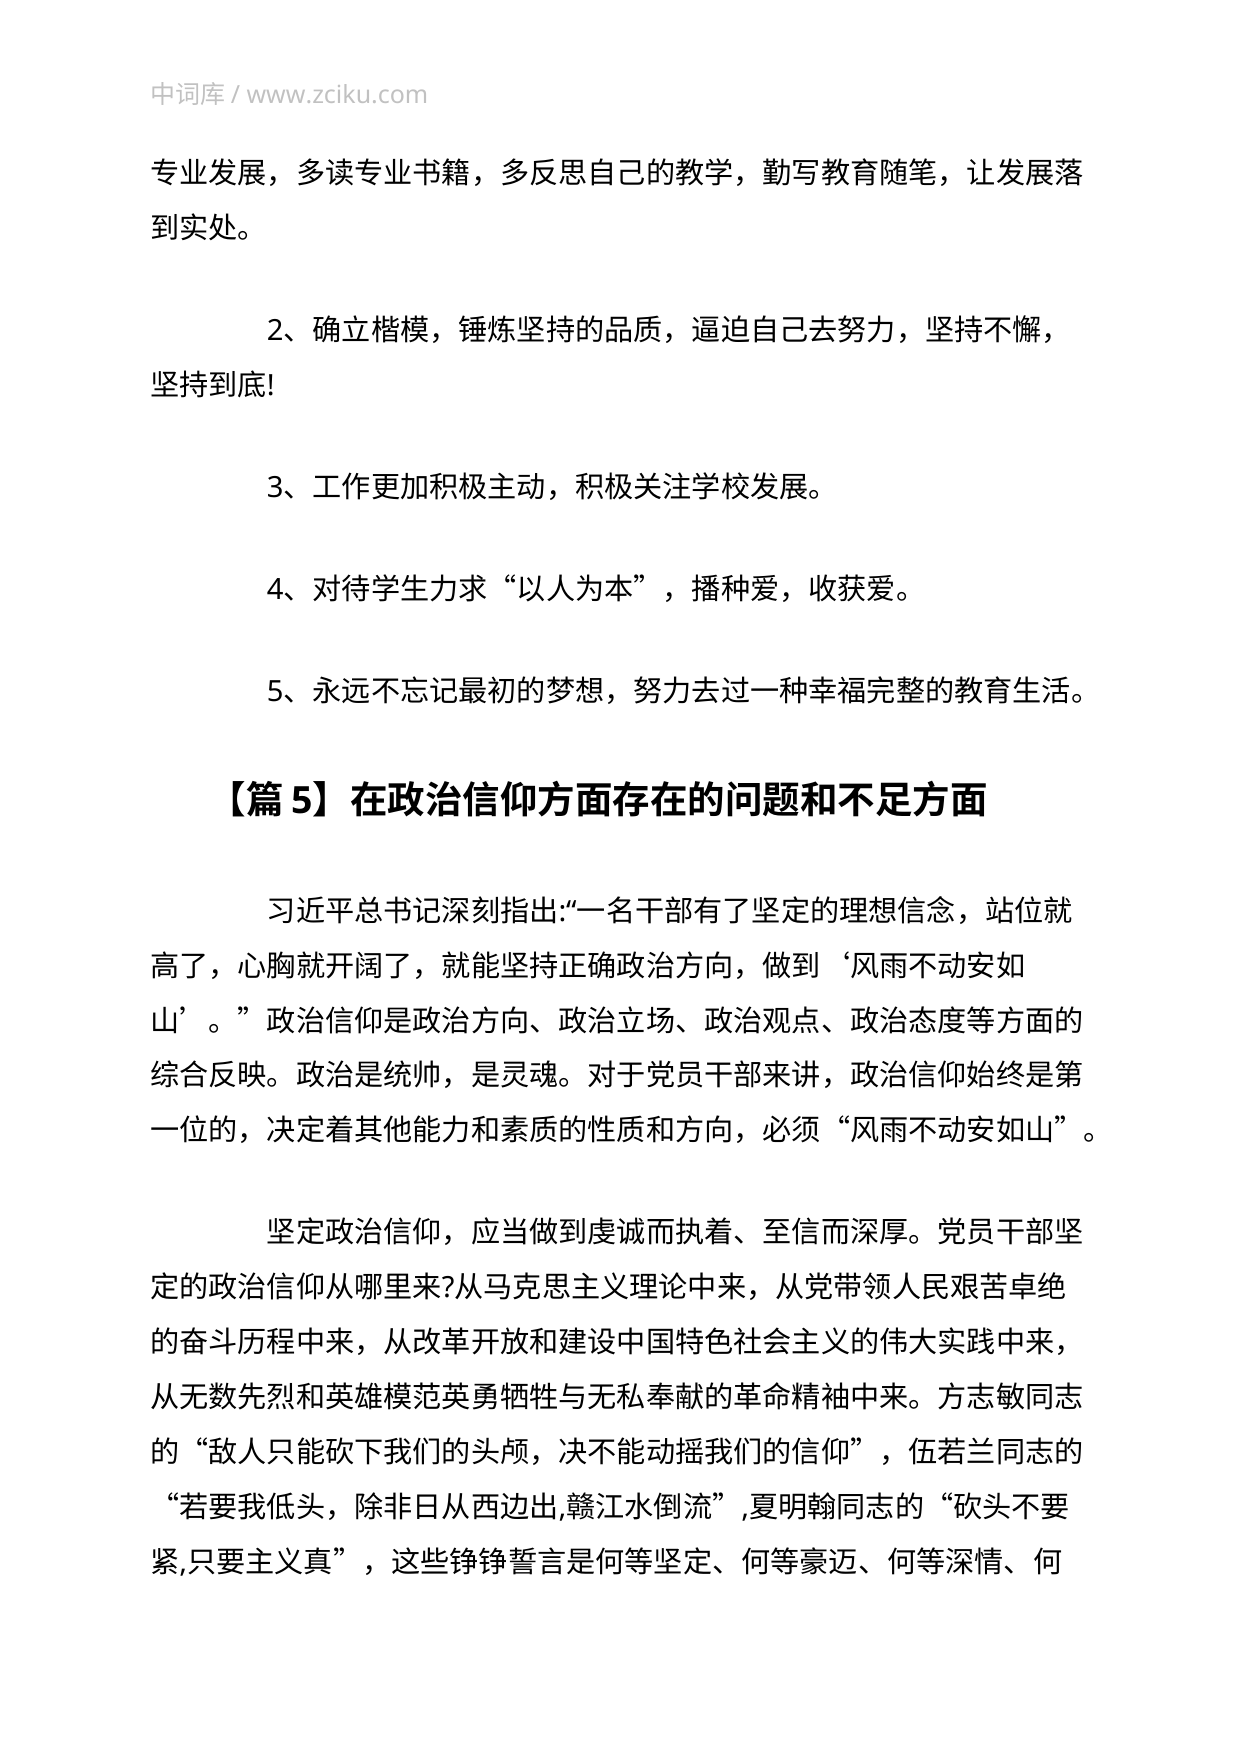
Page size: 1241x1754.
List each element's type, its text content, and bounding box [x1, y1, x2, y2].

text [150, 150, 1090, 247]
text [150, 1209, 1090, 1581]
text 习近平总书记深刻指出:“一名干部有了坚定的理想信念，站位就高了，心胸就开阔了，就能坚持正确政治方向，做到‘风雨不动安如山’。”政治信仰是政治方向、政治立场、政治观点、政治态度等方面的综合反映。政治是统帅，是灵魂。对于党员干部来讲，政治信仰始终是第一位的，决定着其他能力和素质的性质和方向，必须“风雨不动安如山”。 [150, 887, 1090, 1149]
text 5、永远不忘记最初的梦想，努力去过一种幸福完整的教育生活。 [150, 668, 1090, 710]
text 4、对待学生力求“以人为本”，播种爱，收获爱。 [150, 566, 1090, 608]
text 【篇5】在政治信仰方面存在的问题和不足方面 [150, 769, 1090, 824]
text 3、工作更加积极主动，积极关注学校发展。 [150, 464, 1090, 506]
text 2、确立楷模，锤炼坚持的品质，逼迫自己去努力，坚持不懈，坚持到底! [150, 307, 1090, 404]
